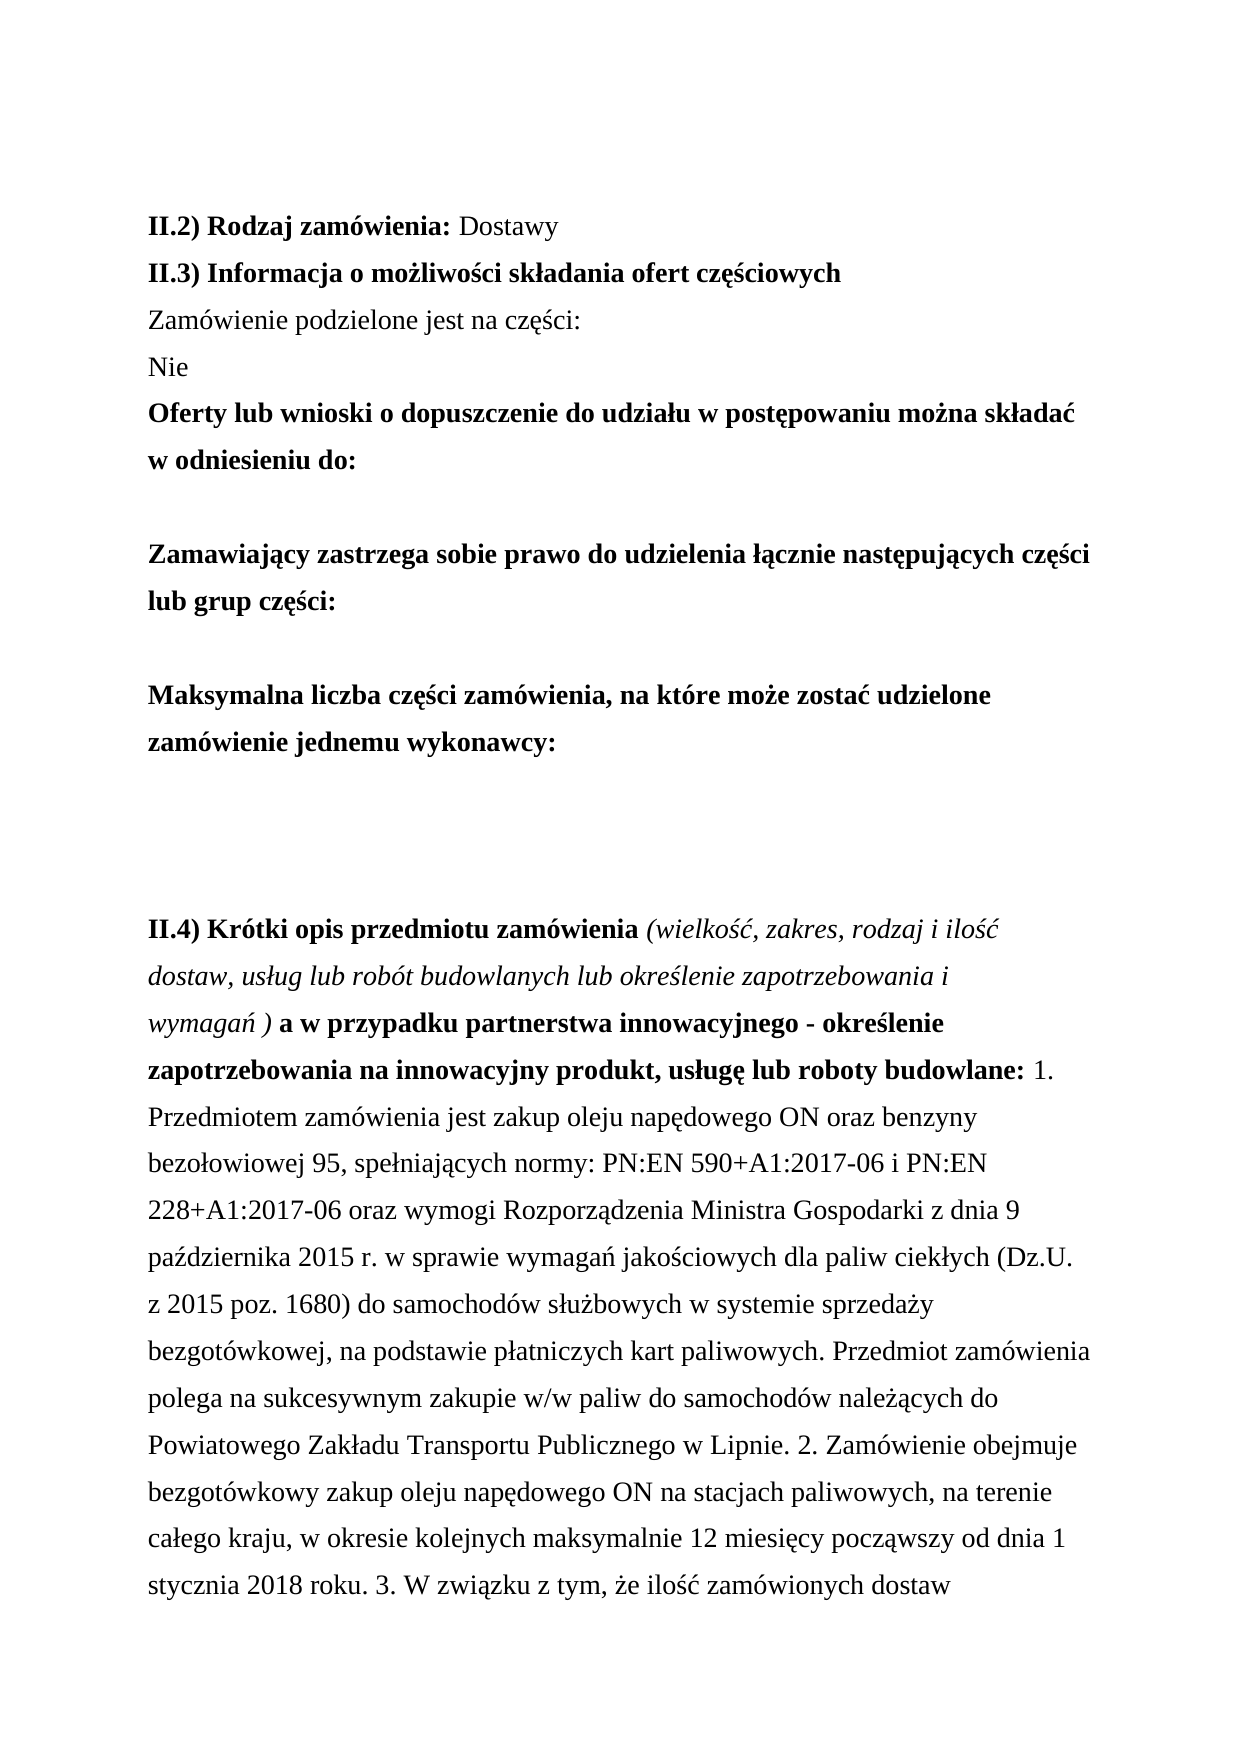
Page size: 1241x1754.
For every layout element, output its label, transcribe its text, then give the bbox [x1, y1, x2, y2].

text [148, 523, 1093, 1601]
text II.2) Rodzaj zamówienia: Dostawy II.3) Informacja o możliwości składania ofert częściowych Zamówienie podzielone jest na części: [148, 148, 1093, 335]
text Nie Oferty lub wnioski o dopuszczenie do udziału w postępowaniu można składać w odniesieniu do: [148, 335, 1093, 523]
